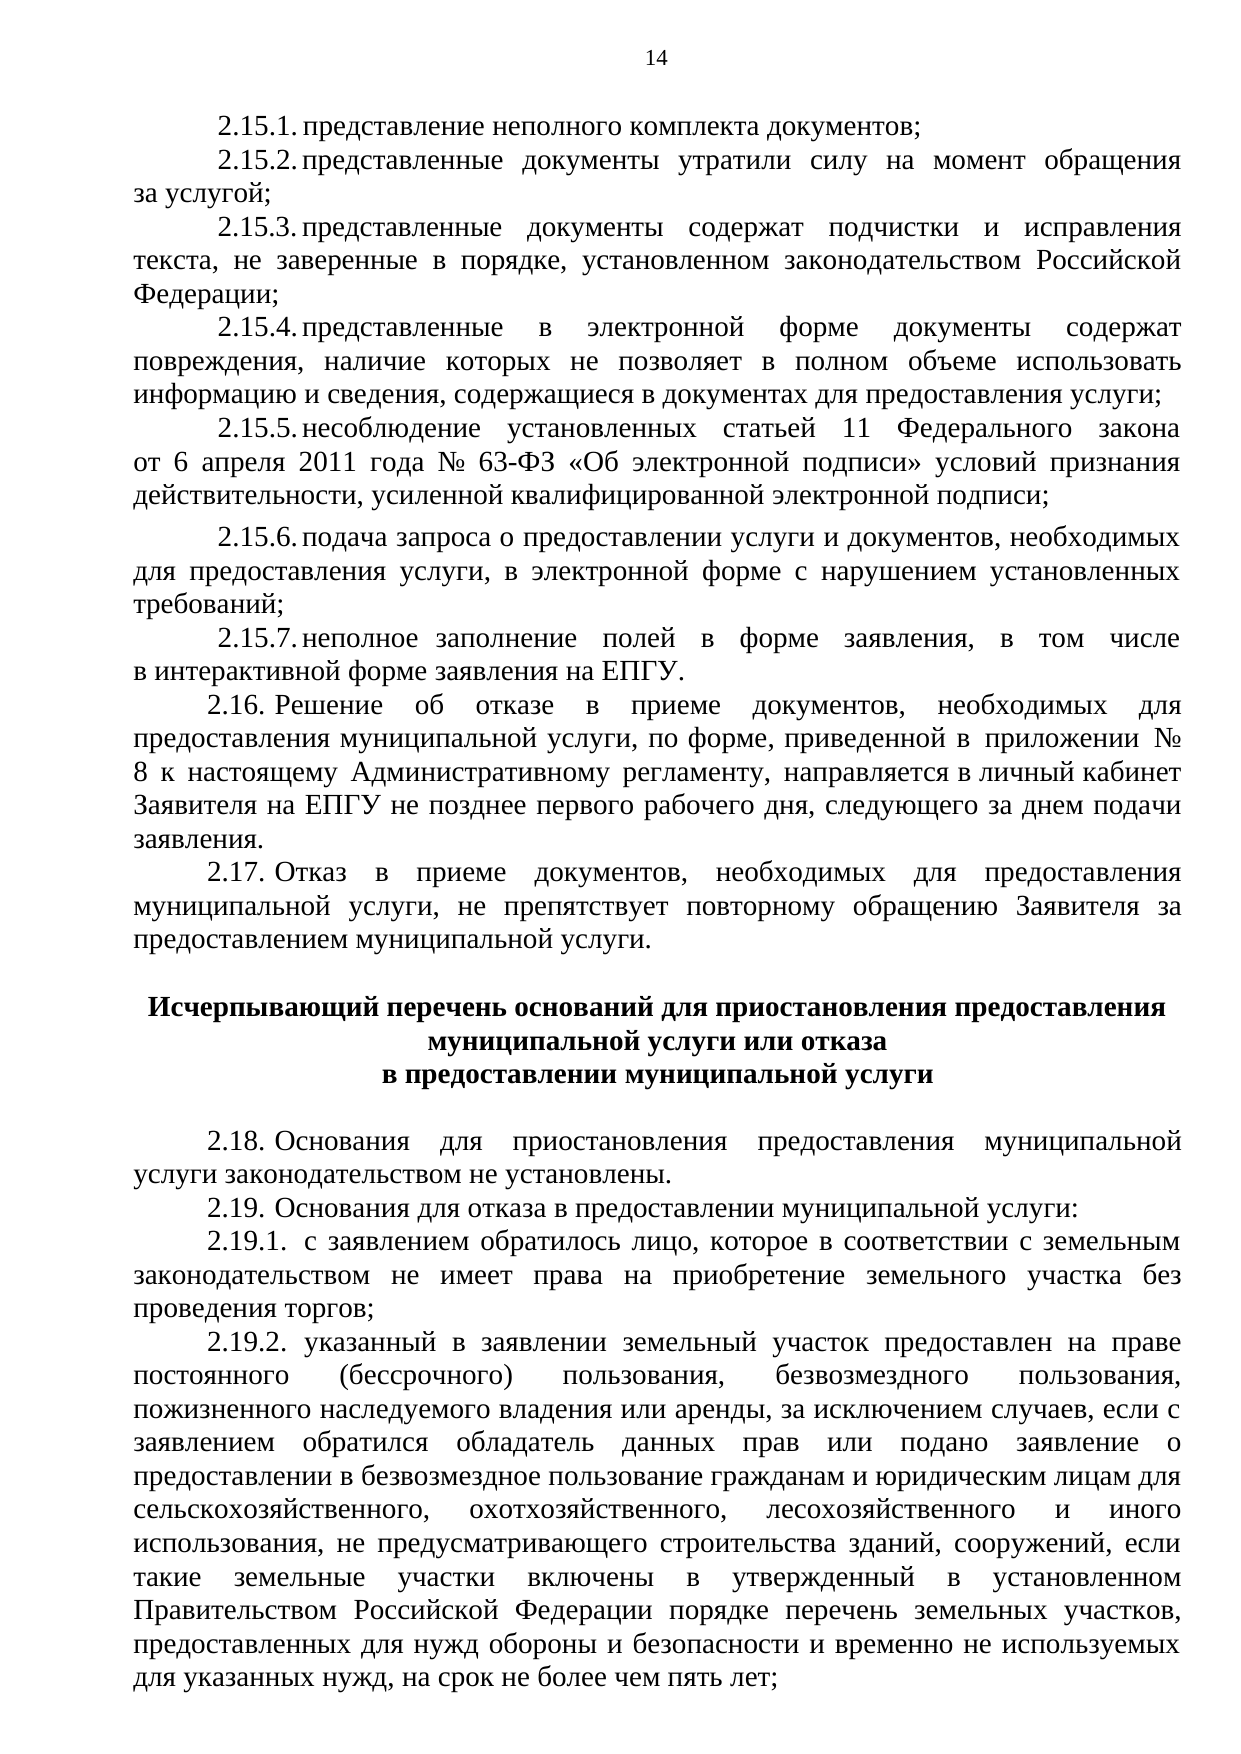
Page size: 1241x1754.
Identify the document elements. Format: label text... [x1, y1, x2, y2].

list указанный в заявлении земельный участок предоставлен на праве постоянного (бессрочного) пользования, безвозмездного пользования, пожизненного наследуемого владения или аренды, за исключением случаев, если с заявлением обратился обладатель данных прав или подано заявление о предоставлении в безвозмездное пользование гражданам и юридическим лицам для сельскохозяйственного, охотхозяйственного, лесохозяйственного и иного использования, не предусматривающего строительства зданий, сооружений, если такие земельные участки включены в утвержденный в установленном Правительством Российской Федерации порядке перечень земельных участков, предоставленных для нужд обороны и безопасности и временно не используемых для указанных нужд, на срок не более чем пять лет; [133, 1324, 1182, 1693]
list представленные документы утратили силу на момент обращения за услугой; [133, 142, 1181, 209]
list неполное заполнение полей в форме заявления, в том числе в интерактивной форме заявления на ЕПГУ. [133, 620, 1181, 687]
list Основания для отказа в предоставлении муниципальной услуги: [133, 1190, 1181, 1223]
list представленные в электронной форме документы содержат повреждения, наличие которых не позволяет в полном объеме использовать информацию и сведения, содержащиеся в документах для предоставления услуги; [133, 309, 1182, 410]
list Основания для приостановления предоставления муниципальной услуги законодательством не установлены. [133, 1123, 1182, 1190]
list несоблюдение установленных статьей 11 Федерального закона от 6 апреля 2011 года № 63-ФЗ «Об электронной подписи» условий признания действительности, усиленной квалифицированной электронной подписи; [133, 410, 1181, 511]
list представление неполного комплекта документов; [217, 108, 1198, 142]
list с заявлением обратилось лицо, которое в соответствии с земельным законодательством не имеет права на приобретение земельного участка без проведения торгов; [133, 1223, 1182, 1324]
list подача запроса о предоставлении услуги и документов, необходимых для предоставления услуги, в электронной форме с нарушением установленных требований; [133, 519, 1181, 620]
subtitle Исчерпывающий перечень оснований для приостановления предоставления муниципальной услуги или отказа [132, 989, 1183, 1056]
list Отказ в приеме документов, необходимых для предоставления муниципальной услуги, не препятствует повторному обращению Заявителя за предоставлением муниципальной услуги. [133, 854, 1182, 955]
text в предоставлении муниципальной услуги [132, 1056, 1183, 1090]
list Решение об отказе в приеме документов, необходимых для предоставления муниципальной услуги, по форме, приведенной в приложении № 8 к настоящему Административному регламенту, направляется в личный кабинет Заявителя на ЕПГУ не позднее первого рабочего дня, следующего за днем подачи заявления. [133, 687, 1181, 854]
list представленные документы содержат подчистки и исправления текста, не заверенные в порядке, установленном законодательством Российской Федерации; [133, 209, 1181, 309]
